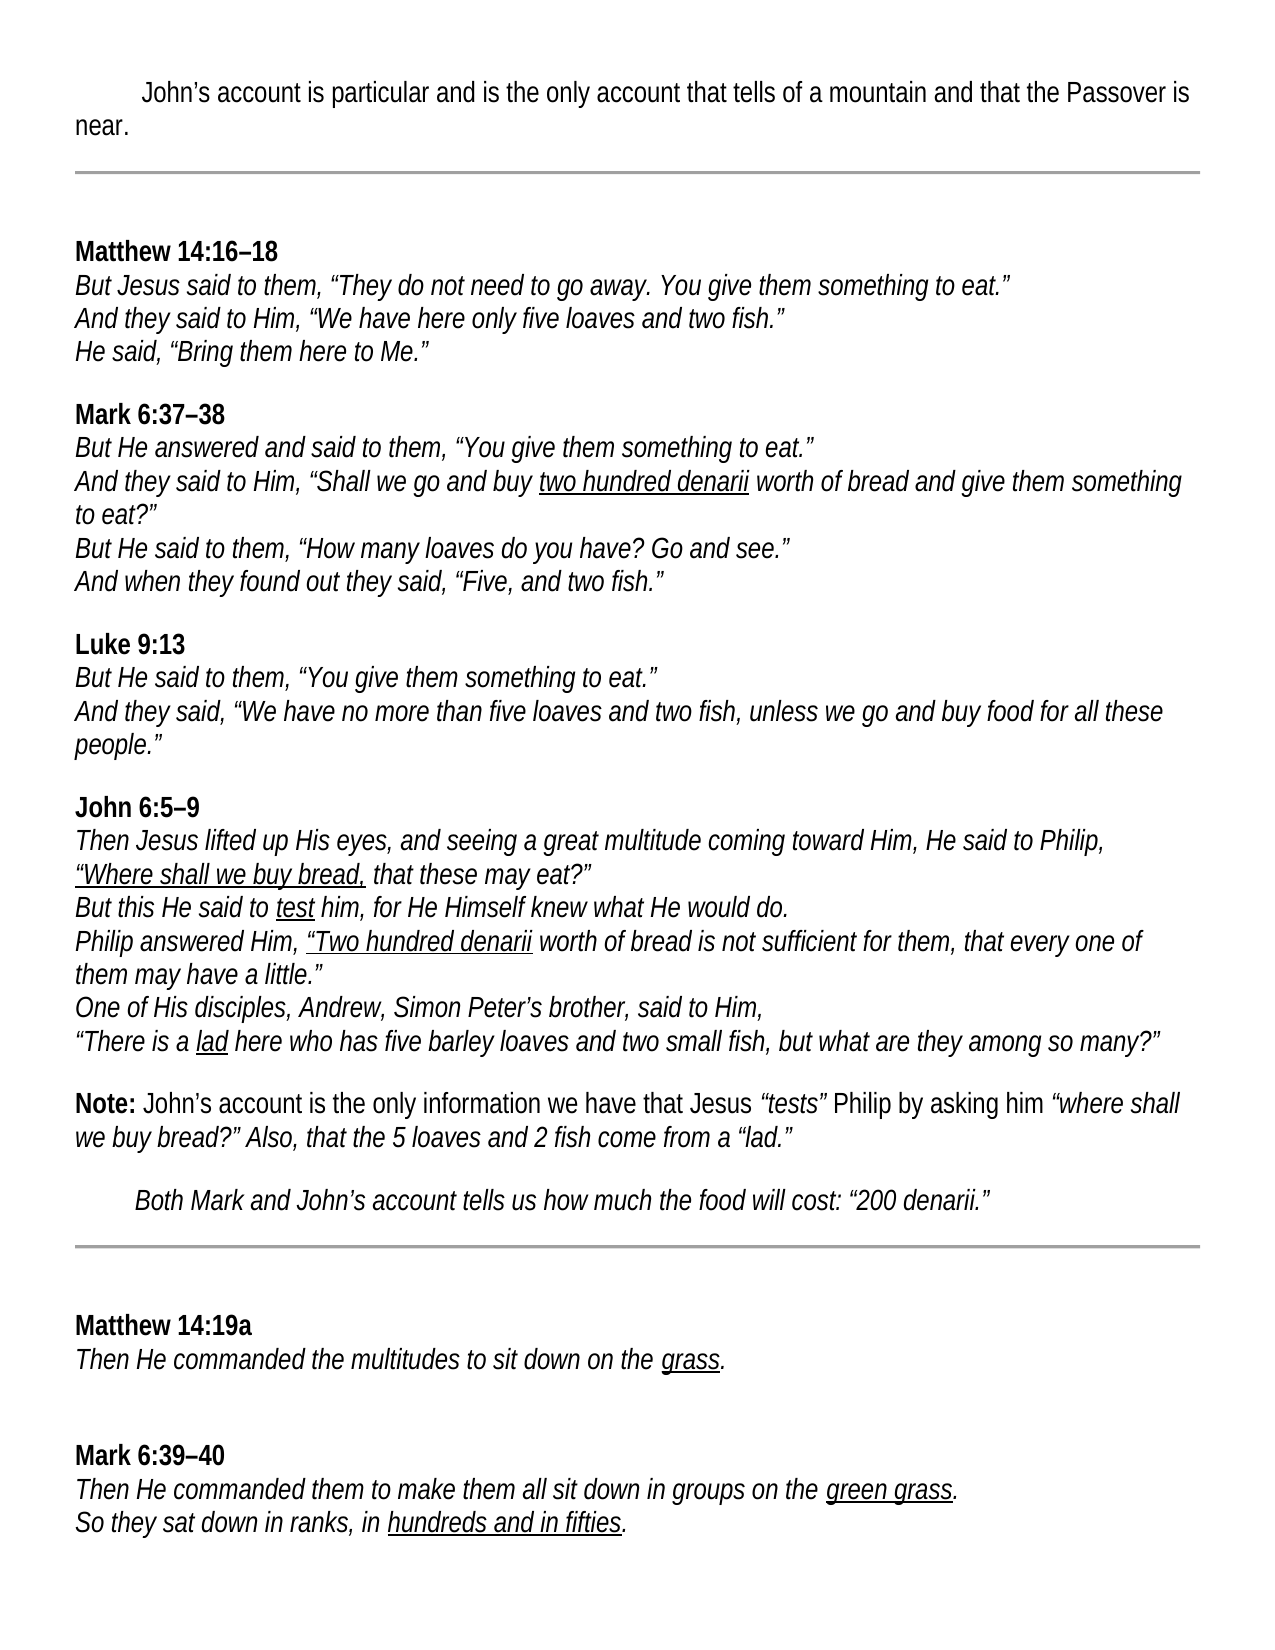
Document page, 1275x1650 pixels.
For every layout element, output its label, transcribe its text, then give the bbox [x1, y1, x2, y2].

text John 6:5–9 Then Jesus lifted up His eyes, and seeing a great multitude coming toward Him, He said to Philip, “Where shall we buy bread, that these may eat?” But this He said to test him, for He Himself knew what He would do. Philip answered Him, “Two hundred denarii worth of bread is not sufficient for them, that every one of them may have a little.” One of His disciples, Andrew, Simon Peter’s brother, said to Him, “There is a lad here who has five barley loaves and two small fish, but what are they among so many?” [75, 790, 1200, 1057]
text John’s account is particular and is the only account that tells of a mountain and that the Passover is near. [75, 75, 1200, 142]
text Matthew 14:16–18 But Jesus said to them, “They do not need to go away. You give them something to eat.” And they said to Him, “We have here only five loaves and two fish.” He said, “Bring them here to Me.” [75, 234, 1200, 368]
text Matthew 14:19a Then He commanded the multitudes to sit down on the grass. [75, 1308, 1200, 1409]
text Both Mark and John’s account tells us how much the food will cost: “200 denarii.” [75, 1183, 1200, 1216]
text Note: John’s account is the only information we have that Jesus “tests” Philip by asking him “where shall we buy bread?” Also, that the 5 loaves and 2 fish come from a “lad.” [75, 1087, 1200, 1153]
text Mark 6:39–40 Then He commanded them to make them all sit down in groups on the green grass. So they sat down in ranks, in hundreds and in fifties. [75, 1438, 1200, 1539]
text Mark 6:37–38 But He answered and said to them, “You give them something to eat.” And they said to Him, “Shall we go and buy two hundred denarii worth of bread and give them something to eat?” But He said to them, “How many loaves do you have? Go and see.” And when they found out they said, “Five, and two fish.” [75, 397, 1200, 598]
text Luke 9:13 But He said to them, “You give them something to eat.” And they said, “We have no more than five loaves and two fish, unless we go and buy food for all these people.” [75, 627, 1200, 761]
